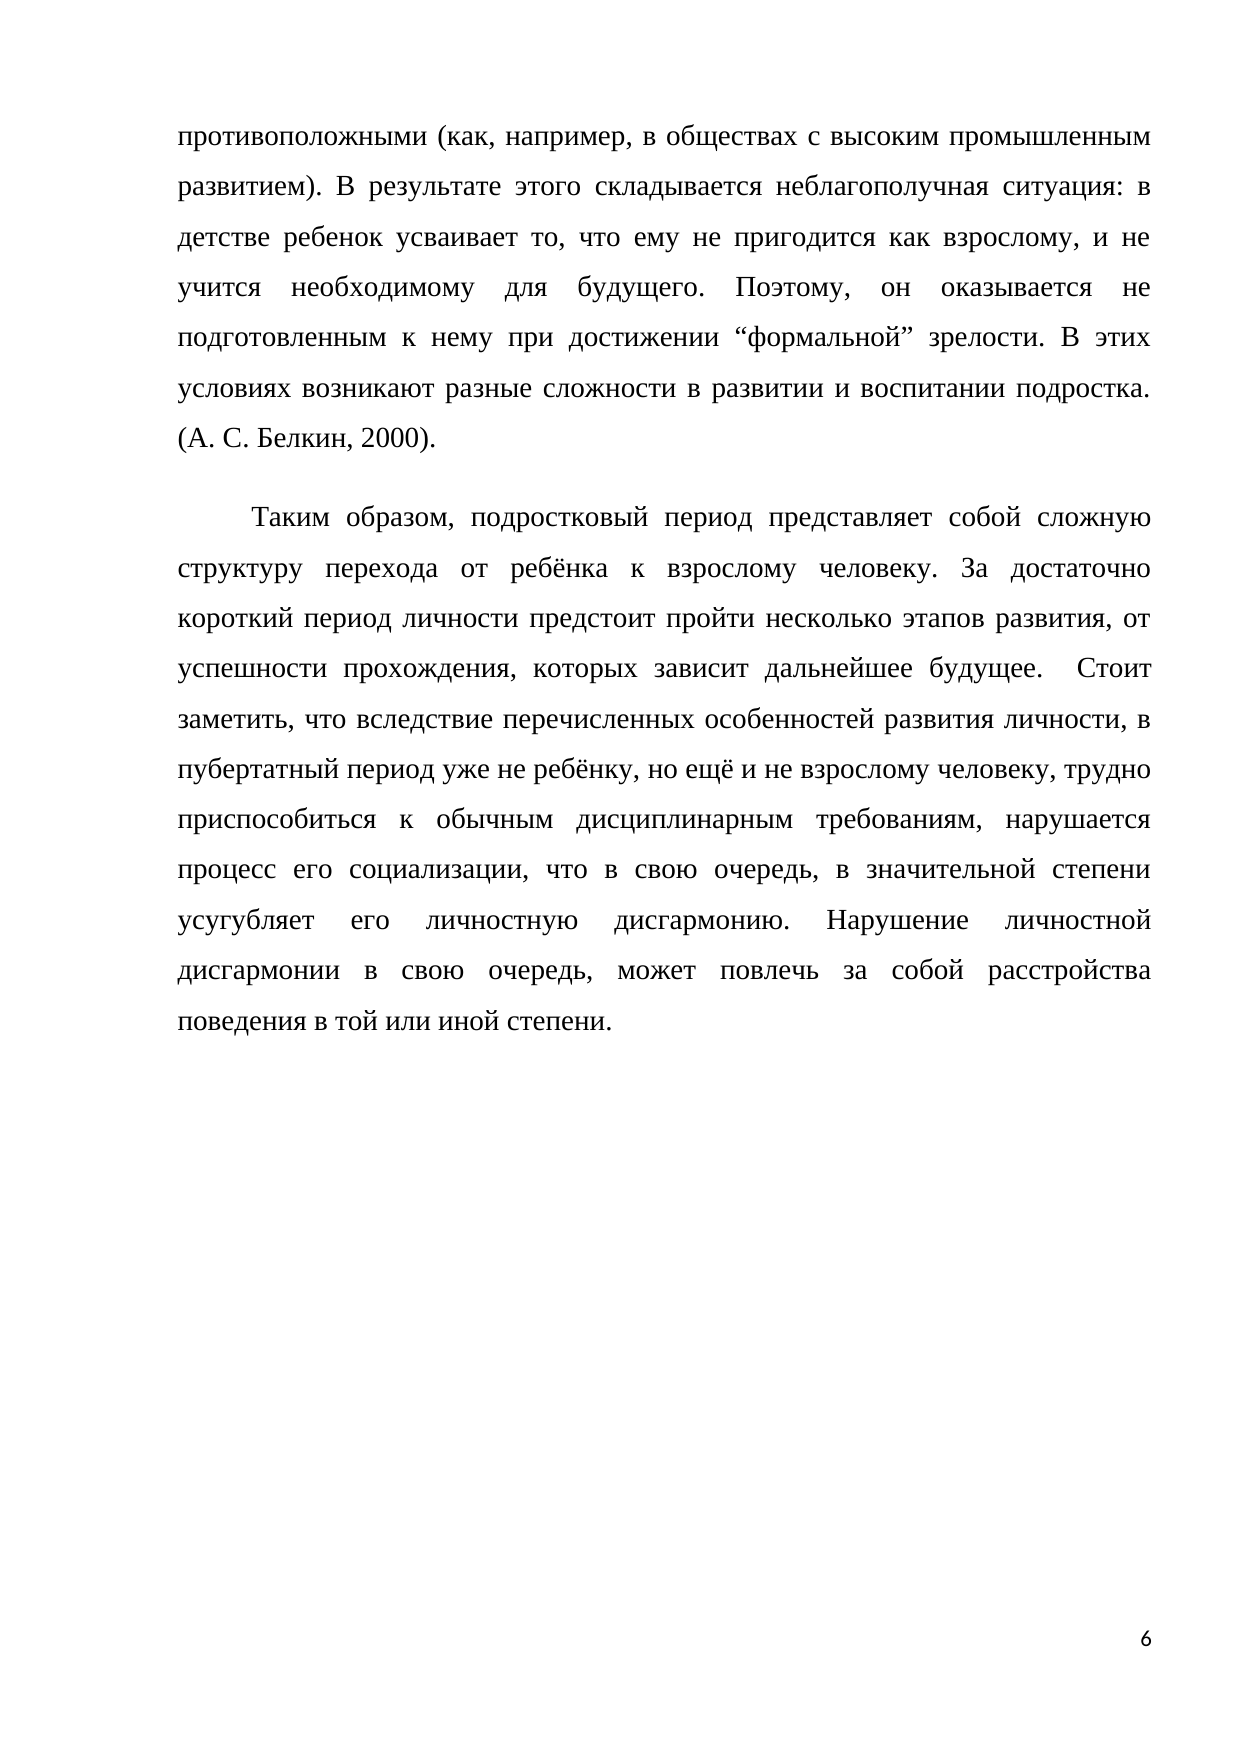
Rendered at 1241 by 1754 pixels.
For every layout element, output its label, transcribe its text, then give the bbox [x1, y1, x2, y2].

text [177, 118, 1152, 453]
text Таким образом, подростковый период представляет собой сложную структуру перехода от ребёнка к взрослому человеку. За достаточно короткий период личности предстоит пройти несколько этапов развития, от успешности прохождения, которых зависит дальнейшее будущее. Стоит заметить, что вследствие перечисленных особенностей развития личности, в пубертатный период уже не ребёнку, но ещё и не взрослому человеку, трудно приспособиться к обычным дисциплинарным требованиям, нарушается процесс его социализации, что в свою очередь, в значительной степени усугубляет его личностную дисгармонию. Нарушение личностной дисгармонии в свою очередь, может повлечь за собой расстройства поведения в той или иной степени. [177, 499, 1152, 1036]
